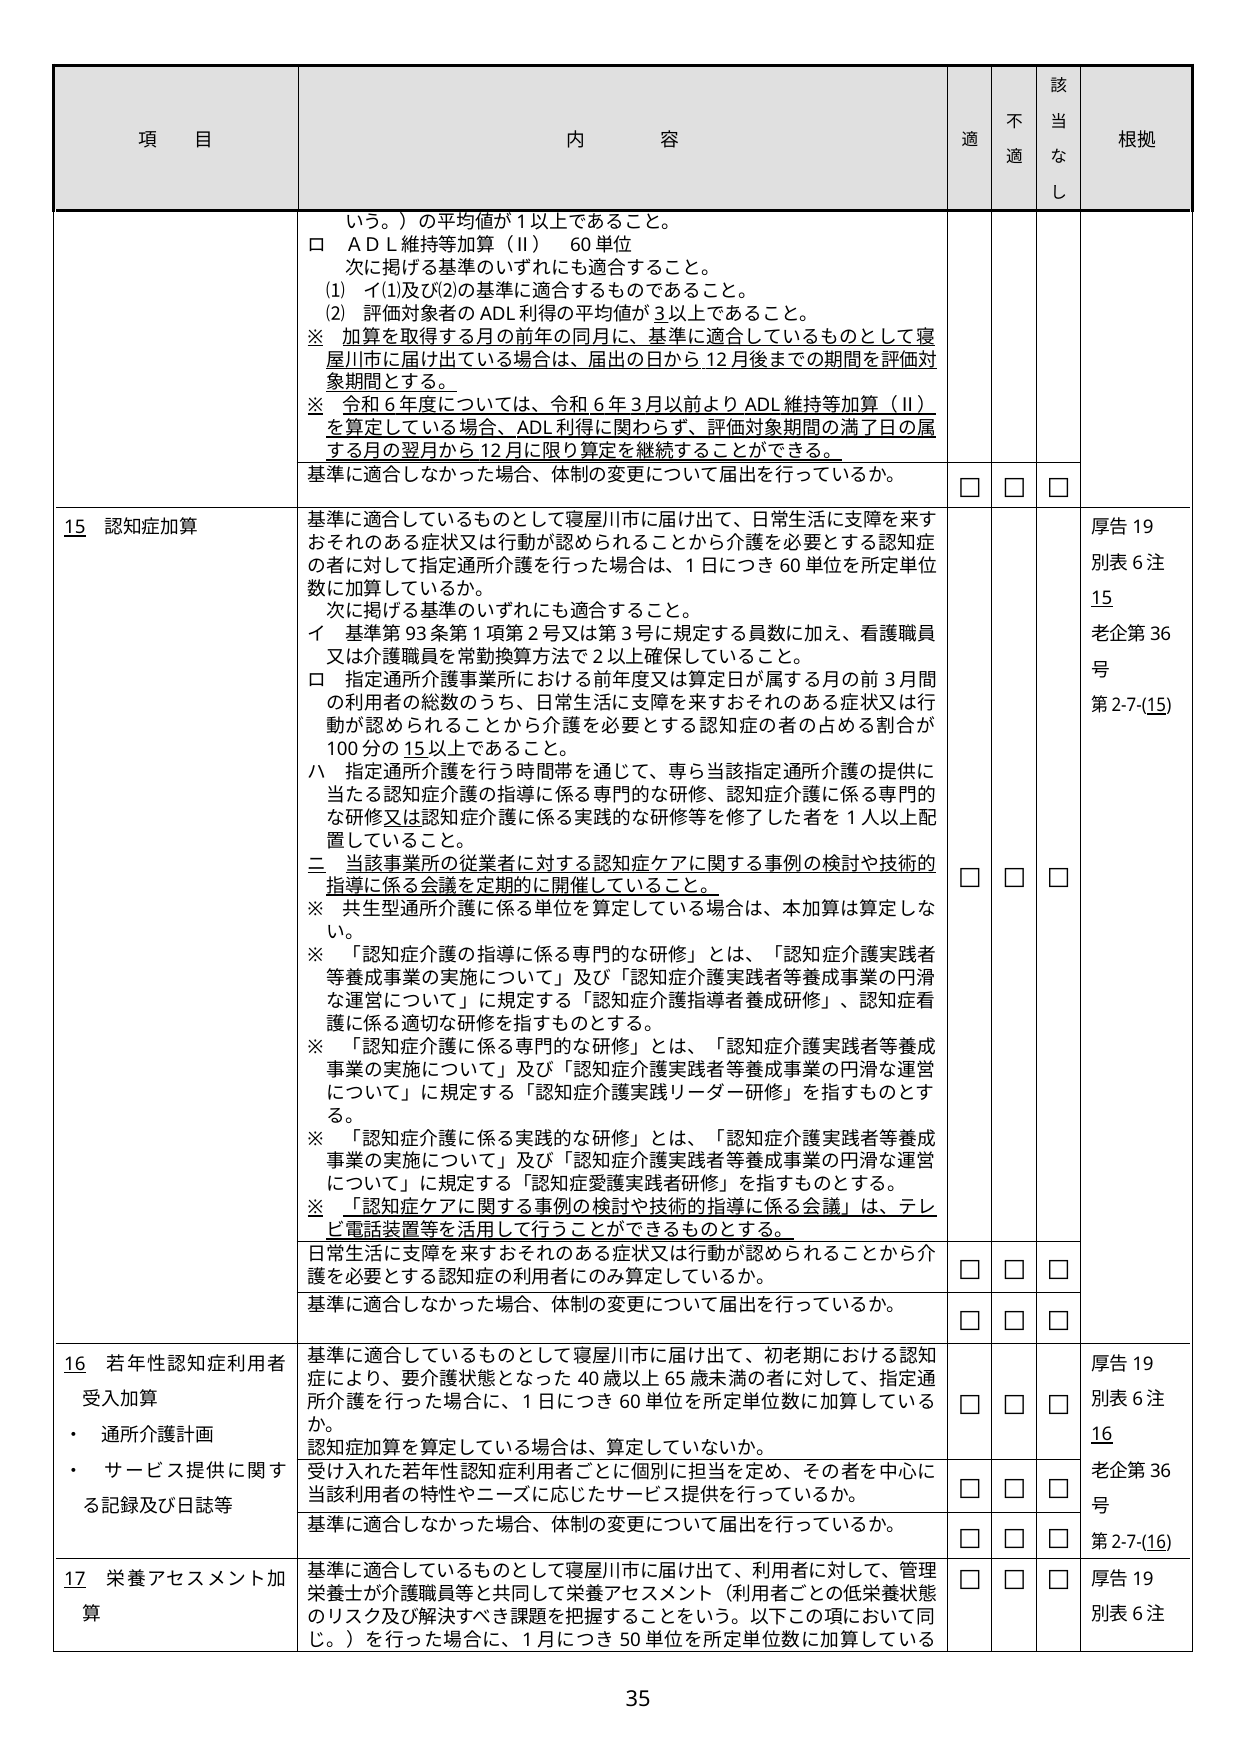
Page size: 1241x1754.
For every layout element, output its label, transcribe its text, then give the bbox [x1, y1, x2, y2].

table_cell □ [1037, 1344, 1080, 1459]
table_cell □ [1037, 1559, 1080, 1651]
table_cell 基準に適合しなかった場合、体制の変更について届出を行っているか。 [298, 463, 947, 507]
table_cell 厚告19 別表6注15 老企第36号 第2-7-(15) [1081, 507, 1192, 1343]
table_header 項 目 [55, 67, 298, 209]
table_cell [298, 212, 947, 462]
table_cell 厚告19 別表6注16 老企第36号 第2-7-(16) [1081, 1343, 1192, 1558]
table_header 根拠 [1081, 67, 1191, 209]
table_cell 基準に適合しているものとして寝屋川市に届け出て、初老期における認知症により、要介護状態となった40歳以上65歳未満の者に対して、指定通所介護を行った場合に、1日につき60単位を所定単位数に加算しているか。 認知症加算を算定している場合は、算定していないか。 [298, 1344, 947, 1459]
table_cell 基準に適合しているものとして寝屋川市に届け出て、日常生活に支障を来すおそれのある症状又は行動が認められることから介護を必要とする認知症の者に対して指定通所介護を行った場合は、1日につき60単位を所定単位数に加算しているか。 次に掲げる基準のいずれにも適合すること。 イ 基準第93条第1項第2号又は第3号に規定する員数に加え、看護職員又は介護職員を常勤換算方法で2以上確保していること。 ロ 指定通所介護事業所における前年度又は算定日が属する月の前3月間の利用者の総数のうち、日常生活に支障を来すおそれのある症状又は行動が認められることから介護を必要とする認知症の者の占める割合が100分の15以上であること。 ハ 指定通所介護を行う時間帯を通じて、専ら当該指定通所介護の提供に当たる認知症介護の指導に係る専門的な研修、認知症介護に係る専門的な研修又は認知症介護に係る実践的な研修等を修了した者を1人以上配置していること。 ニ 当該事業所の従業者に対する認知症ケアに関する事例の検討や技術的指導に係る会議を定期的に開催していること。 ※ 共生型通所介護に係る単位を算定している場合は、本加算は算定しない。 ※ 「認知症介護の指導に係る専門的な研修」とは、「認知症介護実践者等養成事業の実施について」及び「認知症介護実践者等養成事業の円滑な運営について」に規定する「認知症介護指導者養成研修」、認知症看護に係る適切な研修を指すものとする。 ※ 「認知症介護に係る専門的な研修」とは、「認知症介護実践者等養成事業の実施について」及び「認知症介護実践者等養成事業の円滑な運営について」に規定する「認知症介護実践リーダー研修」を指すものとする。 ※ 「認知症介護に係る実践的な研修」とは、「認知症介護実践者等養成事業の実施について」及び「認知症介護実践者等養成事業の円滑な運営について」に規定する「認知症愛護実践者研修」を指すものとする。 ※ 「認知症ケアに関する事例の検討や技術的指導に係る会議」は、テレビ電話装置等を活用して行うことができるものとする。 [298, 508, 947, 1241]
table_cell □ [948, 508, 991, 1241]
table_cell 基準に適合しなかった場合、体制の変更について届出を行っているか。 [298, 1293, 947, 1343]
table_cell □ [992, 1460, 1036, 1512]
table_header 不適 [992, 67, 1036, 209]
table_cell □ [1037, 1293, 1080, 1343]
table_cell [54, 209, 297, 507]
table_cell 厚告19 別表6注17 老企第36号 第2-7-(17) [1081, 1558, 1192, 1651]
table_cell □ [1037, 463, 1080, 507]
table_header 内容 [299, 67, 947, 209]
table_cell 16 若年性認知症利用者受入加算 通所介護計画 ・ サービス提供に関する記録及び日誌等 [54, 1343, 297, 1558]
table_cell □ [992, 508, 1036, 1241]
table_cell 17 栄養アセスメント加算 [54, 1558, 297, 1651]
table_cell □ [992, 1242, 1036, 1292]
table_cell □ [992, 463, 1036, 507]
table_cell □ [992, 212, 1036, 462]
table_cell □ [992, 1344, 1036, 1459]
table_cell □ [992, 1293, 1036, 1343]
table_header 適 [948, 67, 991, 209]
table_cell □ [948, 463, 991, 507]
table_cell 15 認知症加算 [54, 507, 297, 1343]
table_cell □ [992, 1559, 1036, 1651]
table_header 該当なし [1037, 67, 1080, 209]
table_cell □ [948, 212, 991, 462]
table_cell □ [1037, 212, 1080, 462]
table_cell 基準に適合しなかった場合、体制の変更について届出を行っているか。 [298, 1513, 947, 1558]
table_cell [298, 1559, 947, 1651]
table_cell 厚告19 別表6注14 老企第36号 第2-7-(14) [1081, 209, 1192, 507]
table_cell □ [992, 1513, 1036, 1558]
table_cell □ [948, 1559, 991, 1651]
table_cell □ [1037, 1460, 1080, 1512]
table_cell 日常生活に支障を来すおそれのある症状又は行動が認められることから介護を必要とする認知症の利用者にのみ算定しているか。 [298, 1242, 947, 1292]
table_cell □ [948, 1460, 991, 1512]
table_cell □ [948, 1242, 991, 1292]
table_cell □ [1037, 1242, 1080, 1292]
table_cell □ [948, 1513, 991, 1558]
table_cell □ [948, 1293, 991, 1343]
table_cell □ [1037, 508, 1080, 1241]
table_cell 受け入れた若年性認知症利用者ごとに個別に担当を定め、その者を中心に当該利用者の特性やニーズに応じたサービス提供を行っているか。 [298, 1460, 947, 1512]
table_cell □ [948, 1344, 991, 1459]
table_cell □ [1037, 1513, 1080, 1558]
